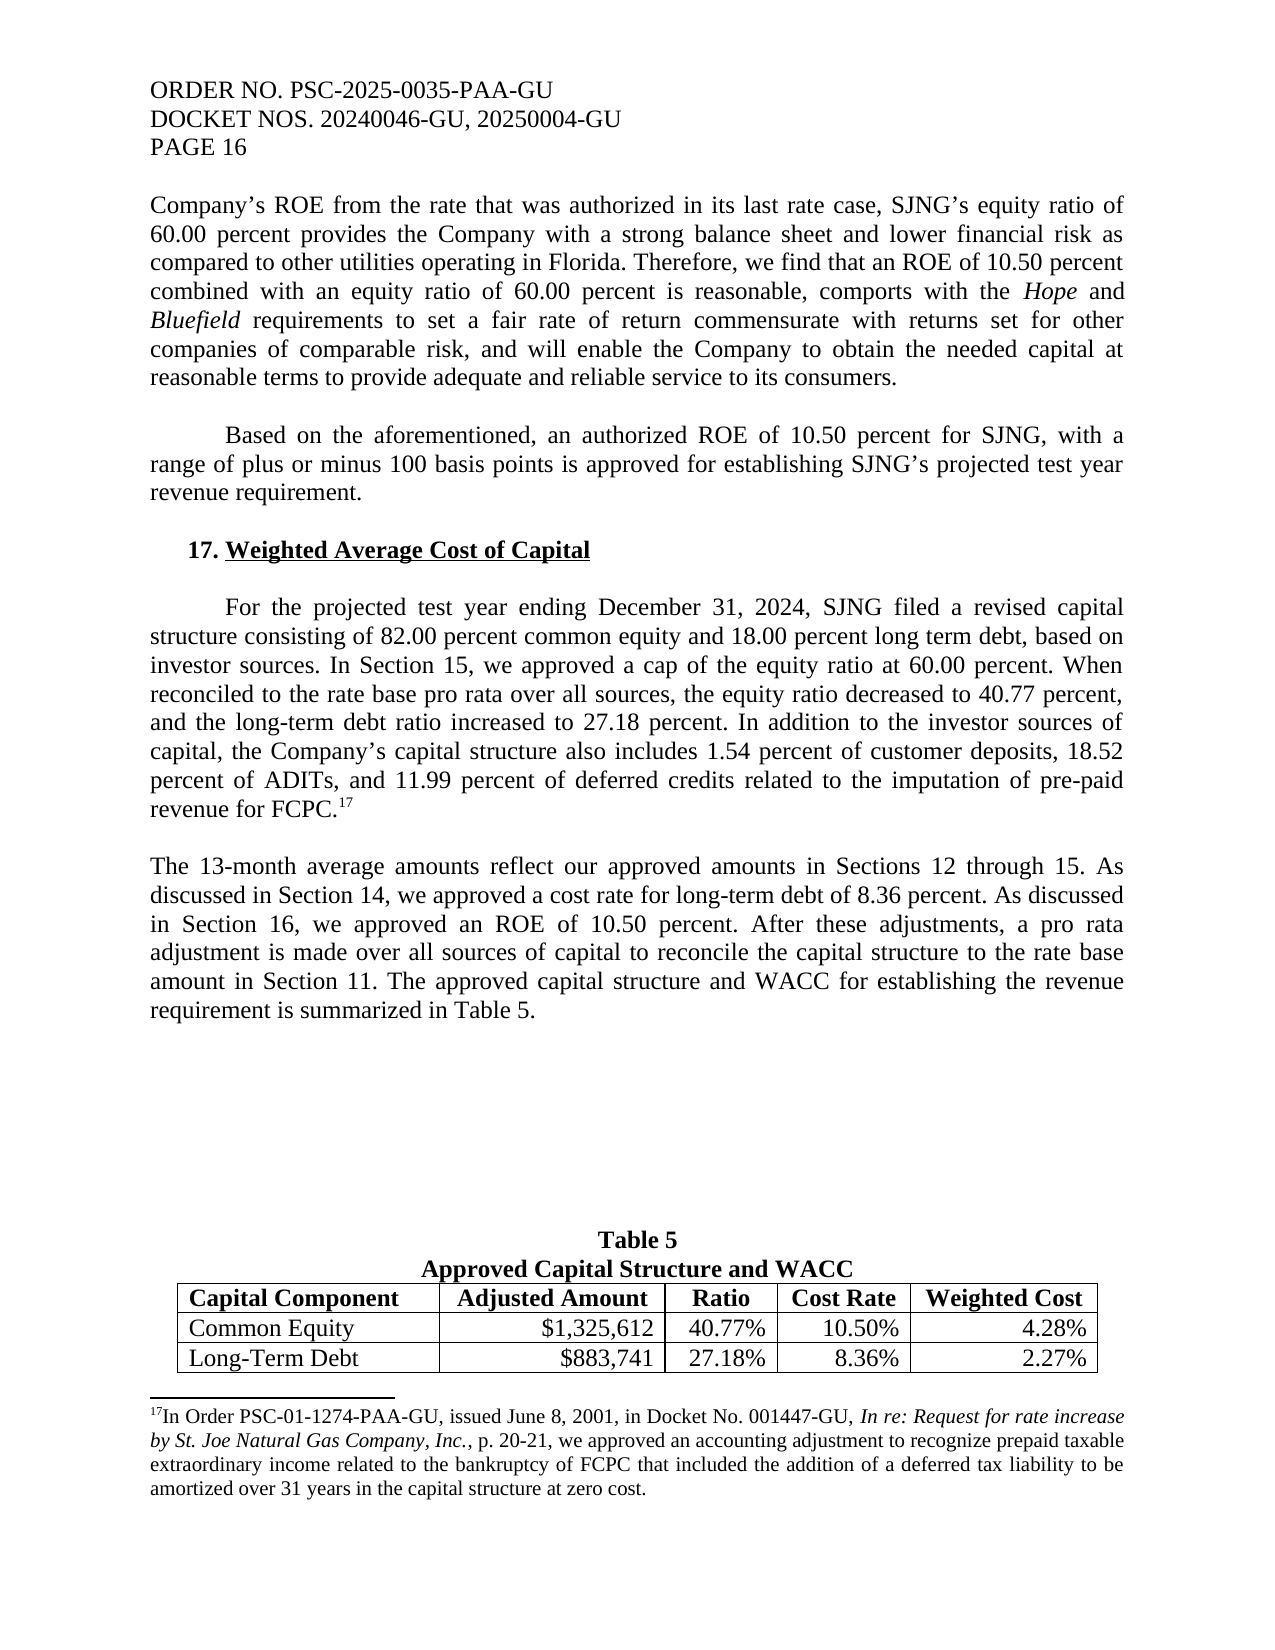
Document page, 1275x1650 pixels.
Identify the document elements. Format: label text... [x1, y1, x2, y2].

text For the projected test year ending December 31, 2024, SJNG filed a revised capital structure consisting of 82.00 percent common equity and 18.00 percent long term debt, based on investor sources. In Section 15, we approved a cap of the equity ratio at 60.00 percent. When reconciled to the rate base pro rata over all sources, the equity ratio decreased to 40.77 percent, and the long-term debt ratio increased to 27.18 percent. In addition to the investor sources of capital, the Company’s capital structure also includes 1.54 percent of customer deposits, 18.52 percent of ADITs, and 11.99 percent of deferred credits related to the imputation of pre-paid revenue for FCPC. [150, 592, 1125, 822]
table_header Capital Component [178, 1284, 439, 1312]
table_cell Long-Term Debt [178, 1343, 439, 1372]
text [150, 190, 1125, 391]
table_cell 27.18% [666, 1343, 777, 1372]
table_cell Common Equity [178, 1313, 439, 1342]
table_header Adjusted Amount [440, 1284, 664, 1312]
text Table 5 [150, 1225, 1125, 1254]
table_cell $883,741 [440, 1343, 664, 1372]
table_cell 2.27% [911, 1343, 1097, 1372]
text Based on the aforementioned, an authorized ROE of 10.50 percent for SJNG, with a range of plus or minus 100 basis points is approved for establishing SJNG’s projected test year revenue requirement. [150, 420, 1125, 506]
table_cell 8.36% [778, 1343, 910, 1372]
table_cell 4.28% [911, 1313, 1097, 1342]
text The 13-month average amounts reflect our approved amounts in Sections 12 through 15. As discussed in Section 14, we approved a cost rate for long-term debt of 8.36 percent. As discussed in Section 16, we approved an ROE of 10.50 percent. After these adjustments, a pro rata adjustment is made over all sources of capital to reconcile the capital structure to the rate base amount in Section 11. The approved capital structure and WACC for establishing the revenue requirement is summarized in Table 5. [150, 851, 1125, 1024]
table_header Ratio [666, 1284, 777, 1312]
table_cell 40.77% [666, 1313, 777, 1342]
title Approved Capital Structure and WACC [150, 1254, 1125, 1282]
table_header Cost Rate [778, 1284, 910, 1312]
list Weighted Average Cost of Capital [187, 535, 1125, 564]
table_cell 10.50% [778, 1313, 910, 1342]
table_header Weighted Cost [911, 1284, 1097, 1312]
table_cell $1,325,612 [440, 1313, 664, 1342]
